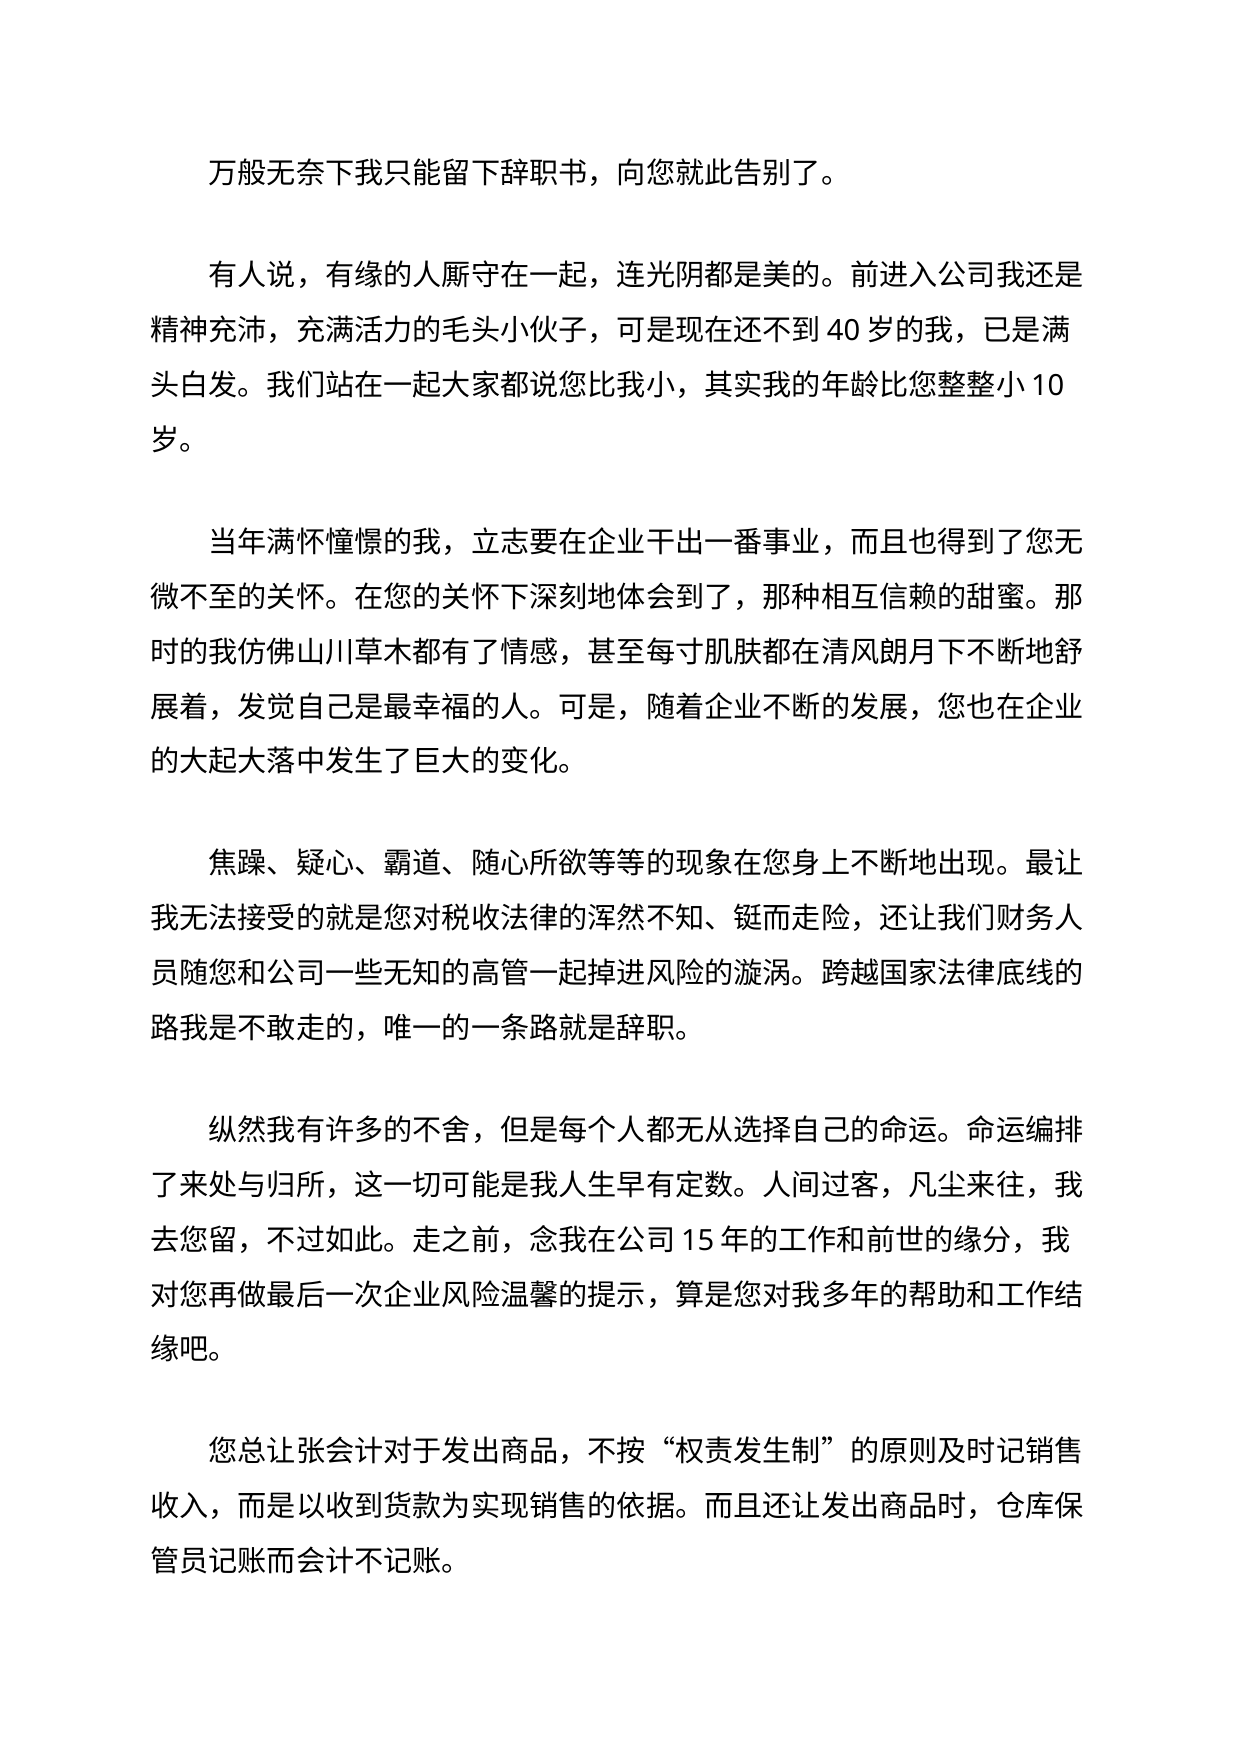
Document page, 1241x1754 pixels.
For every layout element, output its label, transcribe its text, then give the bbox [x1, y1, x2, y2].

text 有人说，有缘的人厮守在一起，连光阴都是美的。前进入公司我还是精神充沛，充满活力的毛头小伙子，可是现在还不到40岁的我，已是满头白发。我们站在一起大家都说您比我小，其实我的年龄比您整整小10岁。 [150, 252, 1090, 459]
text 当年满怀憧憬的我，立志要在企业干出一番事业，而且也得到了您无微不至的关怀。在您的关怀下深刻地体会到了，那种相互信赖的甜蜜。那时的我仿佛山川草木都有了情感，甚至每寸肌肤都在清风朗月下不断地舒展着，发觉自己是最幸福的人。可是，随着企业不断的发展，您也在企业的大起大落中发生了巨大的变化。 [150, 518, 1090, 780]
text 您总让张会计对于发出商品，不按“权责发生制”的原则及时记销售收入，而是以收到货款为实现销售的依据。而且还让发出商品时，仓库保管员记账而会计不记账。 [150, 1428, 1090, 1580]
text 纵然我有许多的不舍，但是每个人都无从选择自己的命运。命运编排了来处与归所，这一切可能是我人生早有定数。人间过客，凡尘来往，我去您留，不过如此。走之前，念我在公司15年的工作和前世的缘分，我对您再做最后一次企业风险温馨的提示，算是您对我多年的帮助和工作结缘吧。 [150, 1106, 1090, 1368]
text 万般无奈下我只能留下辞职书，向您就此告别了。 [150, 150, 1090, 192]
text 焦躁、疑心、霸道、随心所欲等等的现象在您身上不断地出现。最让我无法接受的就是您对税收法律的浑然不知、铤而走险，还让我们财务人员随您和公司一些无知的高管一起掉进风险的漩涡。跨越国家法律底线的路我是不敢走的，唯一的一条路就是辞职。 [150, 840, 1090, 1047]
